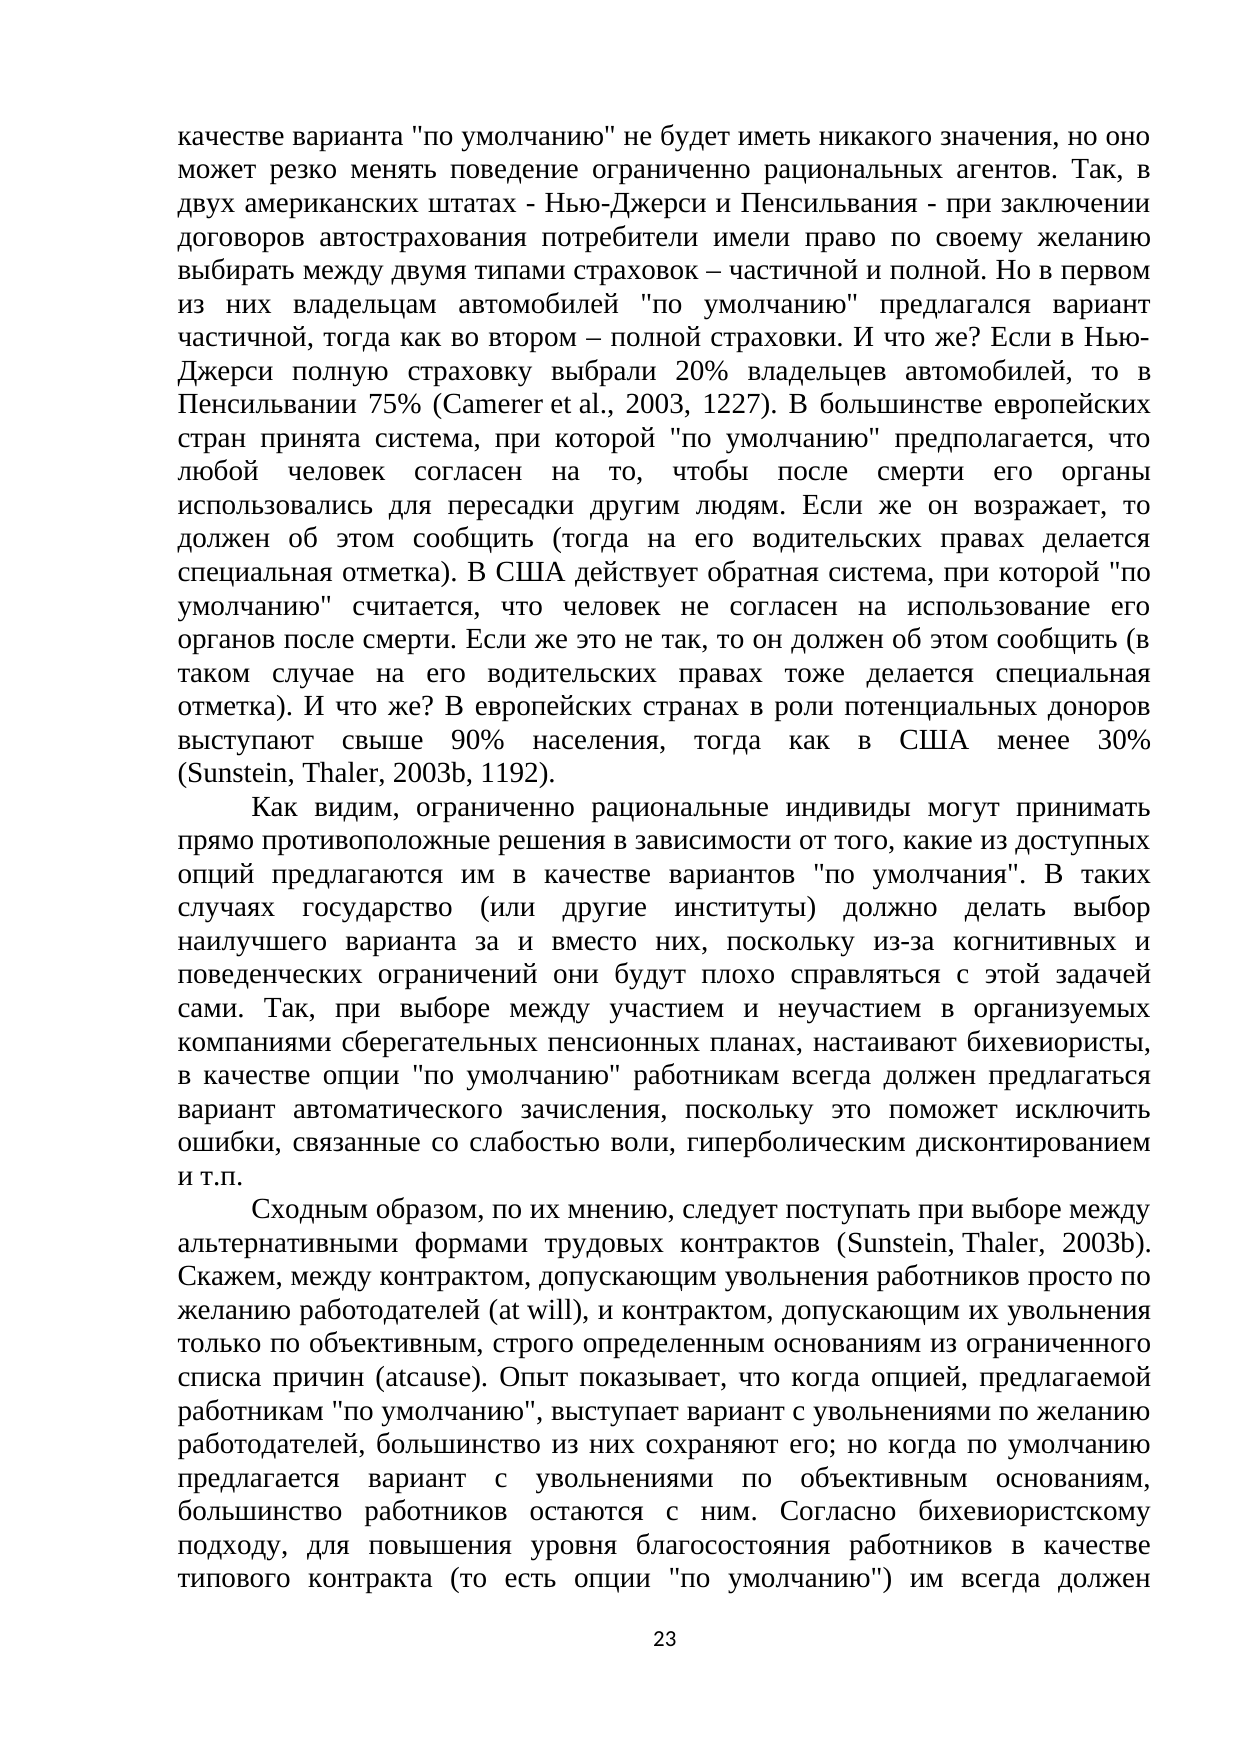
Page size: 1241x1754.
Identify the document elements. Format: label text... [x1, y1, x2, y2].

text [177, 1191, 1152, 1594]
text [177, 118, 1152, 789]
text Как видим, ограниченно рациональные индивиды могут принимать прямо противоположные решения в зависимости от того, какие из доступных опций предлагаются им в качестве вариантов "по умолчания". В таких случаях государство (или другие институты) должно делать выбор наилучшего варианта за и вместо них, поскольку из-за когнитивных и поведенческих ограничений они будут плохо справляться с этой задачей сами. Так, при выборе между участием и неучастием в организуемых компаниями сберегательных пенсионных планах, настаивают бихевиористы, в качестве опции "по умолчанию" работникам всегда должен предлагаться вариант автоматического зачисления, поскольку это поможет исключить ошибки, связанные со слабостью воли, гиперболическим дисконтированием и т.п. [177, 789, 1152, 1191]
